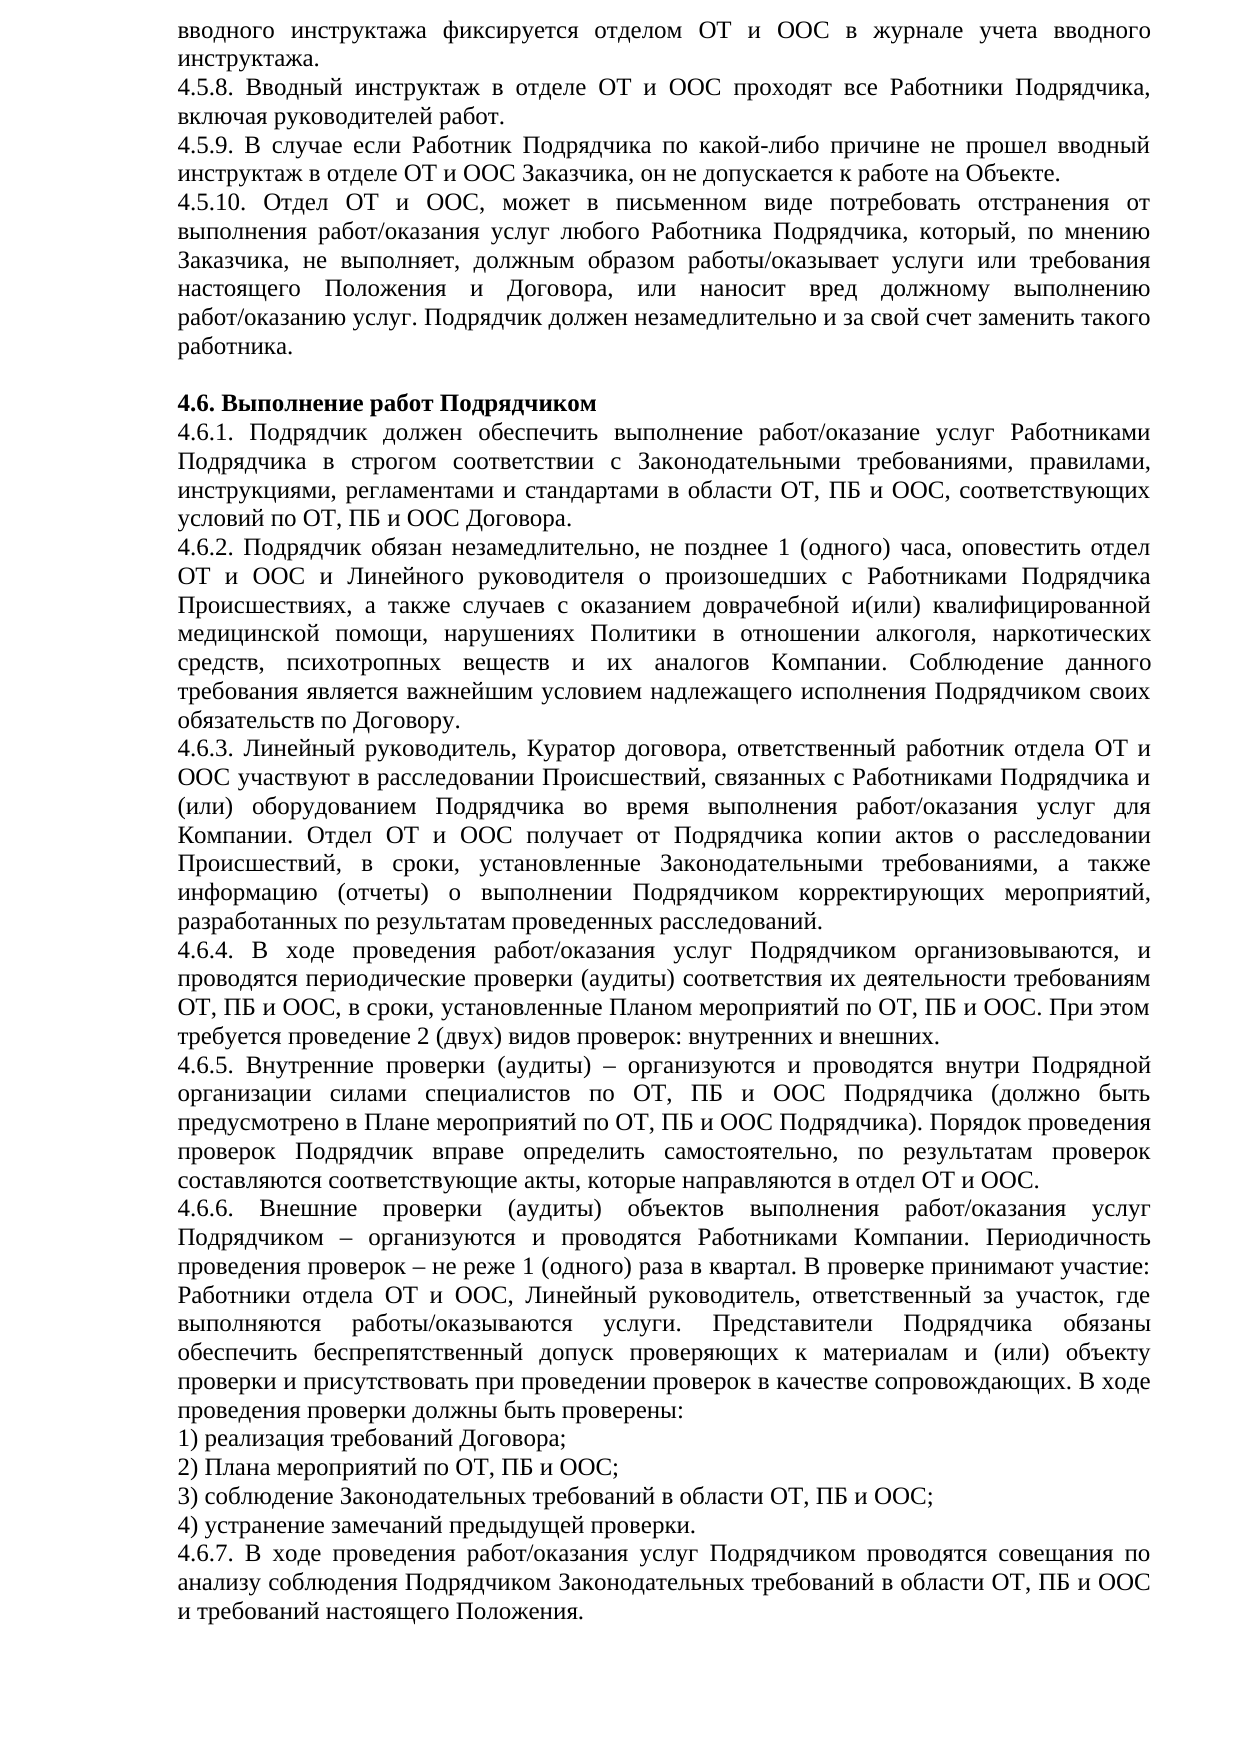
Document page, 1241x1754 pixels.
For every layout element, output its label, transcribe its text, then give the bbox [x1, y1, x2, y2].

text 4.6.7. В ходе проведения работ/оказания услуг Подрядчиком проводятся совещания по анализу соблюдения Подрядчиком Законодательных требований в области ОТ, ПБ и ООС и требований настоящего Положения. [177, 1538, 1152, 1625]
text 3) соблюдение Законодательных требований в области ОТ, ПБ и ООС; [177, 1481, 1152, 1510]
text 1) реализация требований Договора; [177, 1423, 1152, 1452]
text 4.6.2. Подрядчик обязан незамедлительно, не позднее 1 (одного) часа, оповестить отдел ОТ и ООС и Линейного руководителя о произошедших с Работниками Подрядчика Происшествиях, а также случаев с оказанием доврачебной и(или) квалифицированной медицинской помощи, нарушениях Политики в отношении алкоголя, наркотических средств, психотропных веществ и их аналогов Компании. Соблюдение данного требования является важнейшим условием надлежащего исполнения Подрядчиком своих обязательств по Договору. [177, 532, 1152, 733]
text 4.6.4. В ходе проведения работ/оказания услуг Подрядчиком организовываются, и проводятся периодические проверки (аудиты) соответствия их деятельности требованиям ОТ, ПБ и ООС, в сроки, установленные Планом мероприятий по ОТ, ПБ и ООС. При этом требуется проведение 2 (двух) видов проверок: внутренних и внешних. [177, 935, 1152, 1050]
text 4) устранение замечаний предыдущей проверки. [177, 1510, 1152, 1538]
text 4.5.9. В случае если Работник Подрядчика по какой-либо причине не прошел вводный инструктаж в отделе ОТ и ООС Заказчика, он не допускается к работе на Объекте. [177, 130, 1152, 187]
text 4.5.8. Вводный инструктаж в отделе ОТ и ООС проходят все Работники Подрядчика, включая руководителей работ. [177, 72, 1152, 130]
text 4.6. Выполнение работ Подрядчиком [177, 388, 1152, 417]
text 4.5.10. Отдел ОТ и ООС, может в письменном виде потребовать отстранения от выполнения работ/оказания услуг любого Работника Подрядчика, который, по мнению Заказчика, не выполняет, должным образом работы/оказывает услуги или требования настоящего Положения и Договора, или наносит вред должному выполнению работ/оказанию услуг. Подрядчик должен незамедлительно и за свой счет заменить такого работника. [177, 187, 1152, 360]
text 4.6.3. Линейный руководитель, Куратор договора, ответственный работник отдела ОТ и ООС участвуют в расследовании Происшествий, связанных с Работниками Подрядчика и (или) оборудованием Подрядчика во время выполнения работ/оказания услуг для Компании. Отдел ОТ и ООС получает от Подрядчика копии актов о расследовании Происшествий, в сроки, установленные Законодательными требованиями, а также информацию (отчеты) о выполнении Подрядчиком корректирующих мероприятий, разработанных по результатам проведенных расследований. [177, 733, 1152, 935]
text 4.6.5. Внутренние проверки (аудиты) – организуются и проводятся внутри Подрядной организации силами специалистов по ОТ, ПБ и ООС Подрядчика (должно быть предусмотрено в Плане мероприятий по ОТ, ПБ и ООС Подрядчика). Порядок проведения проверок Подрядчик вправе определить самостоятельно, по результатам проверок составляются соответствующие акты, которые направляются в отдел ОТ и ООС. [177, 1050, 1152, 1193]
text 2) Плана мероприятий по ОТ, ПБ и ООС; [177, 1452, 1152, 1481]
text 4.6.1. Подрядчик должен обеспечить выполнение работ/оказание услуг Работниками Подрядчика в строгом соответствии с Законодательными требованиями, правилами, инструкциями, регламентами и стандартами в области ОТ, ПБ и ООС, соответствующих условий по ОТ, ПБ и ООС Договора. [177, 417, 1152, 532]
text 4.6.6. Внешние проверки (аудиты) объектов выполнения работ/оказания услуг Подрядчиком – организуются и проводятся Работниками Компании. Периодичность проведения проверок – не реже 1 (одного) раза в квартал. В проверке принимают участие: Работники отдела ОТ и ООС, Линейный руководитель, ответственный за участок, где выполняются работы/оказываются услуги. Представители Подрядчика обязаны обеспечить беспрепятственный допуск проверяющих к материалам и (или) объекту проверки и присутствовать при проведении проверок в качестве сопровождающих. В ходе проведения проверки должны быть проверены: [177, 1193, 1152, 1423]
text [177, 15, 1152, 72]
